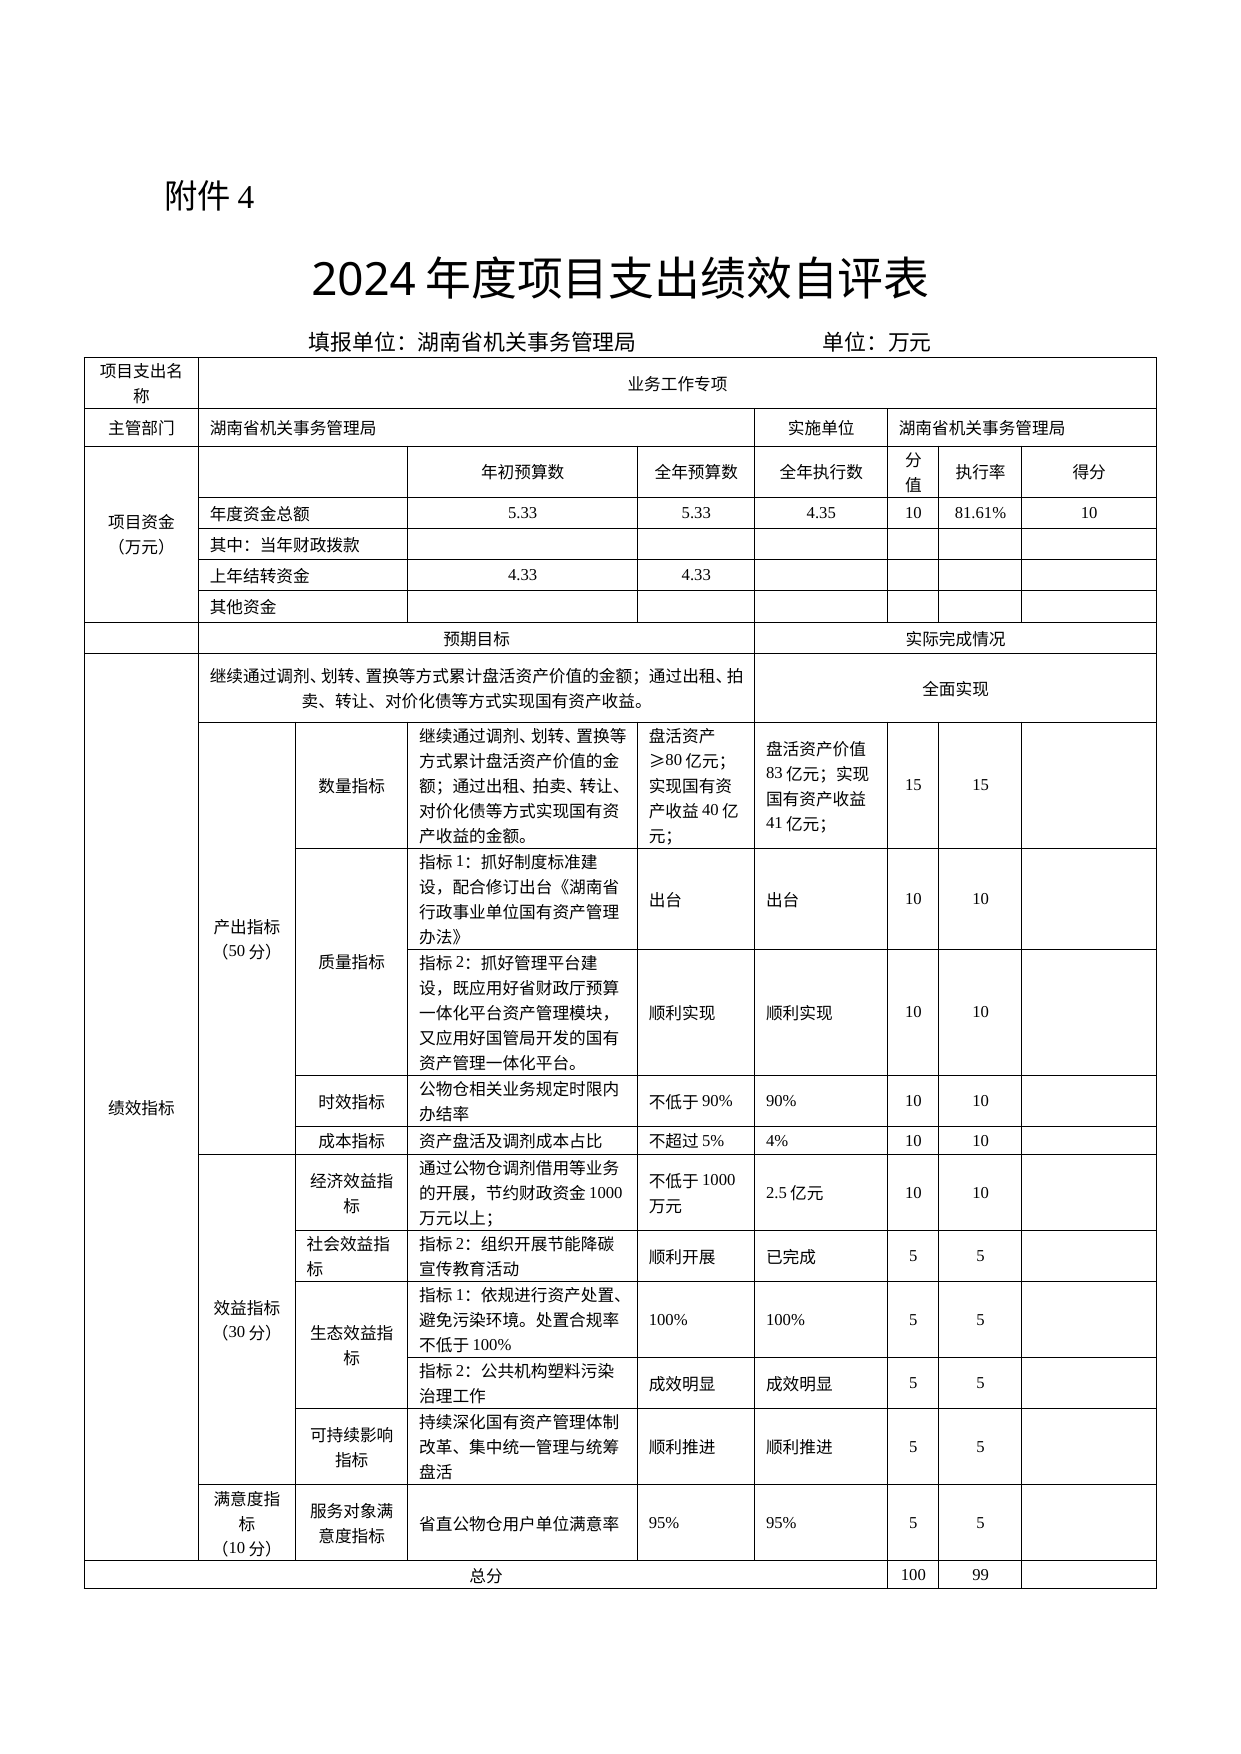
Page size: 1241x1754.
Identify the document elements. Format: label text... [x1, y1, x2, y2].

table_cell 10 [1022, 498, 1156, 528]
table_cell 年度资金总额 [199, 498, 407, 528]
table_cell 5 [888, 1231, 938, 1281]
table_cell 5 [939, 1231, 1021, 1281]
table_cell 10 [888, 849, 938, 949]
table_cell 10 [939, 1076, 1021, 1126]
table_cell 10 [888, 1127, 938, 1154]
table_cell 上年结转资金 [199, 560, 407, 590]
table_cell [408, 529, 637, 559]
table_cell [638, 529, 754, 559]
table_cell 成效明显 [638, 1358, 754, 1408]
table_cell 99 [939, 1561, 1021, 1588]
table_header 项目支出名称 [85, 358, 198, 408]
table_cell [85, 623, 198, 653]
table_cell 绩效指标 [85, 654, 198, 1560]
table_cell 不低于1000万元 [638, 1155, 754, 1230]
table_cell 100 [888, 1561, 938, 1588]
table_cell [1022, 1155, 1156, 1230]
table_cell 出台 [755, 849, 887, 949]
table_cell 顺利推进 [755, 1409, 887, 1484]
list 填报单位：湖南省机关事务管理局 单位：万元 [164, 324, 1076, 357]
table_cell 继续通过调剂、划转、置换等方式累计盘活资产价值的金额；通过出租、拍卖、转让、对价化债等方式实现国有资产收益。 [199, 654, 754, 722]
table_cell 指标2：公共机构塑料污染治理工作 [408, 1358, 637, 1408]
table_cell [1022, 560, 1156, 590]
table_cell 分值 [888, 447, 938, 497]
table_cell 不超过5% [638, 1127, 754, 1154]
list 附件4 [164, 162, 1076, 227]
table_cell 10 [939, 1155, 1021, 1230]
table_cell 实施单位 [755, 409, 887, 446]
table_cell [1022, 1076, 1156, 1126]
table_cell [755, 529, 887, 559]
table_cell 5 [939, 1409, 1021, 1484]
table_cell 90% [755, 1076, 887, 1126]
table_cell 经济效益指标 [296, 1155, 407, 1230]
table_cell 质量指标 [296, 849, 407, 1075]
table_cell 数量指标 [296, 723, 407, 848]
table_cell 指标2：抓好管理平台建设，既应用好省财政厅预算一体化平台资产管理模块，又应用好国管局开发的国有资产管理一体化平台。 [408, 950, 637, 1075]
table_cell 成效明显 [755, 1358, 887, 1408]
list 2024年度项目支出绩效自评表 [164, 227, 1076, 324]
table_cell 95% [755, 1485, 887, 1560]
table_cell 年初预算数 [408, 447, 637, 497]
table_cell 通过公物仓调剂借用等业务的开展，节约财政资金1000万元以上； [408, 1155, 637, 1230]
table_cell 执行率 [939, 447, 1021, 497]
table_cell 项目资金 （万元） [85, 447, 198, 622]
table_cell 效益指标 （30分） [199, 1155, 295, 1484]
table_cell 4.33 [638, 560, 754, 590]
table_cell 5 [888, 1409, 938, 1484]
table_cell 顺利实现 [755, 950, 887, 1075]
table_cell [888, 560, 938, 590]
table_cell 公物仓相关业务规定时限内办结率 [408, 1076, 637, 1126]
table_cell 5 [888, 1282, 938, 1357]
table_cell 5 [888, 1485, 938, 1560]
table_cell [199, 447, 407, 497]
table_cell 出台 [638, 849, 754, 949]
table_cell 社会效益指标 [296, 1231, 407, 1281]
table_cell 4% [755, 1127, 887, 1154]
table_cell 其中：当年财政拨款 [199, 529, 407, 559]
table_cell 盘活资产≥80亿元；实现国有资产收益40亿元； [638, 723, 754, 848]
table_cell 5 [939, 1358, 1021, 1408]
table_cell 持续深化国有资产管理体制改革、集中统一管理与统筹盘活 [408, 1409, 637, 1484]
table_cell 实际完成情况 [755, 623, 1156, 653]
table_cell 成本指标 [296, 1127, 407, 1154]
table_cell 95% [638, 1485, 754, 1560]
table_cell 顺利开展 [638, 1231, 754, 1281]
table_cell 顺利实现 [638, 950, 754, 1075]
table_cell 10 [939, 1127, 1021, 1154]
table_cell [1022, 723, 1156, 848]
table_cell [1022, 950, 1156, 1075]
table_cell 100% [755, 1282, 887, 1357]
table_cell [755, 560, 887, 590]
table_cell 可持续影响指标 [296, 1409, 407, 1484]
table_cell 10 [888, 1076, 938, 1126]
table_cell [939, 529, 1021, 559]
table_cell 5.33 [408, 498, 637, 528]
table_cell 全年预算数 [638, 447, 754, 497]
table_cell 指标1：抓好制度标准建设，配合修订出台《湖南省行政事业单位国有资产管理办法》 [408, 849, 637, 949]
table_cell 5 [939, 1282, 1021, 1357]
table_cell [1022, 1231, 1156, 1281]
table_cell 4.35 [755, 498, 887, 528]
table_cell [1022, 529, 1156, 559]
table_cell [1022, 1485, 1156, 1560]
table_cell [888, 591, 938, 622]
table_cell 10 [939, 950, 1021, 1075]
table_cell [638, 591, 754, 622]
table_cell 81.61% [939, 498, 1021, 528]
table_cell 总分 [85, 1561, 887, 1588]
table_cell 得分 [1022, 447, 1156, 497]
table_cell 湖南省机关事务管理局 [888, 409, 1156, 446]
table_cell 5 [888, 1358, 938, 1408]
table_cell [1022, 1127, 1156, 1154]
table_cell 顺利推进 [638, 1409, 754, 1484]
table_cell 资产盘活及调剂成本占比 [408, 1127, 637, 1154]
table_cell 15 [888, 723, 938, 848]
table_cell 盘活资产价值83亿元；实现国有资产收益41亿元； [755, 723, 887, 848]
table_cell 全年执行数 [755, 447, 887, 497]
table_cell 服务对象满意度指标 [296, 1485, 407, 1560]
table_cell [1022, 1282, 1156, 1357]
table_cell [1022, 591, 1156, 622]
table_cell 指标1：依规进行资产处置、避免污染环境。处置合规率不低于100% [408, 1282, 637, 1357]
table_cell 湖南省机关事务管理局 [199, 409, 754, 446]
table_cell 100% [638, 1282, 754, 1357]
table_cell [1022, 849, 1156, 949]
table_cell [408, 591, 637, 622]
table_cell [1022, 1561, 1156, 1588]
table_cell [939, 560, 1021, 590]
table_cell 省直公物仓用户单位满意率 [408, 1485, 637, 1560]
table_cell 不低于90% [638, 1076, 754, 1126]
table_cell [939, 591, 1021, 622]
table_cell [888, 529, 938, 559]
table_cell 4.33 [408, 560, 637, 590]
table_cell 主管部门 [85, 409, 198, 446]
table_header 业务工作专项 [199, 358, 1156, 408]
table_cell [755, 591, 887, 622]
table_cell 指标2：组织开展节能降碳宣传教育活动 [408, 1231, 637, 1281]
table_cell 5.33 [638, 498, 754, 528]
table_cell [1022, 1358, 1156, 1408]
table_cell 时效指标 [296, 1076, 407, 1126]
table_cell 10 [939, 849, 1021, 949]
table_cell 生态效益指标 [296, 1282, 407, 1408]
table_cell 全面实现 [755, 654, 1156, 722]
table_cell 继续通过调剂、划转、置换等方式累计盘活资产价值的金额；通过出租、拍卖、转让、对价化债等方式实现国有资产收益的金额。 [408, 723, 637, 848]
table_cell 10 [888, 950, 938, 1075]
table_cell [1022, 1409, 1156, 1484]
table_cell 已完成 [755, 1231, 887, 1281]
table_cell 10 [888, 498, 938, 528]
table_cell 产出指标 （50分） [199, 723, 295, 1154]
table_cell 10 [888, 1155, 938, 1230]
table_cell 满意度指标 （10分） [199, 1485, 295, 1560]
table_cell 2.5亿元 [755, 1155, 887, 1230]
table_cell 预期目标 [199, 623, 754, 653]
table_cell 其他资金 [199, 591, 407, 622]
table_cell 5 [939, 1485, 1021, 1560]
table_cell 15 [939, 723, 1021, 848]
